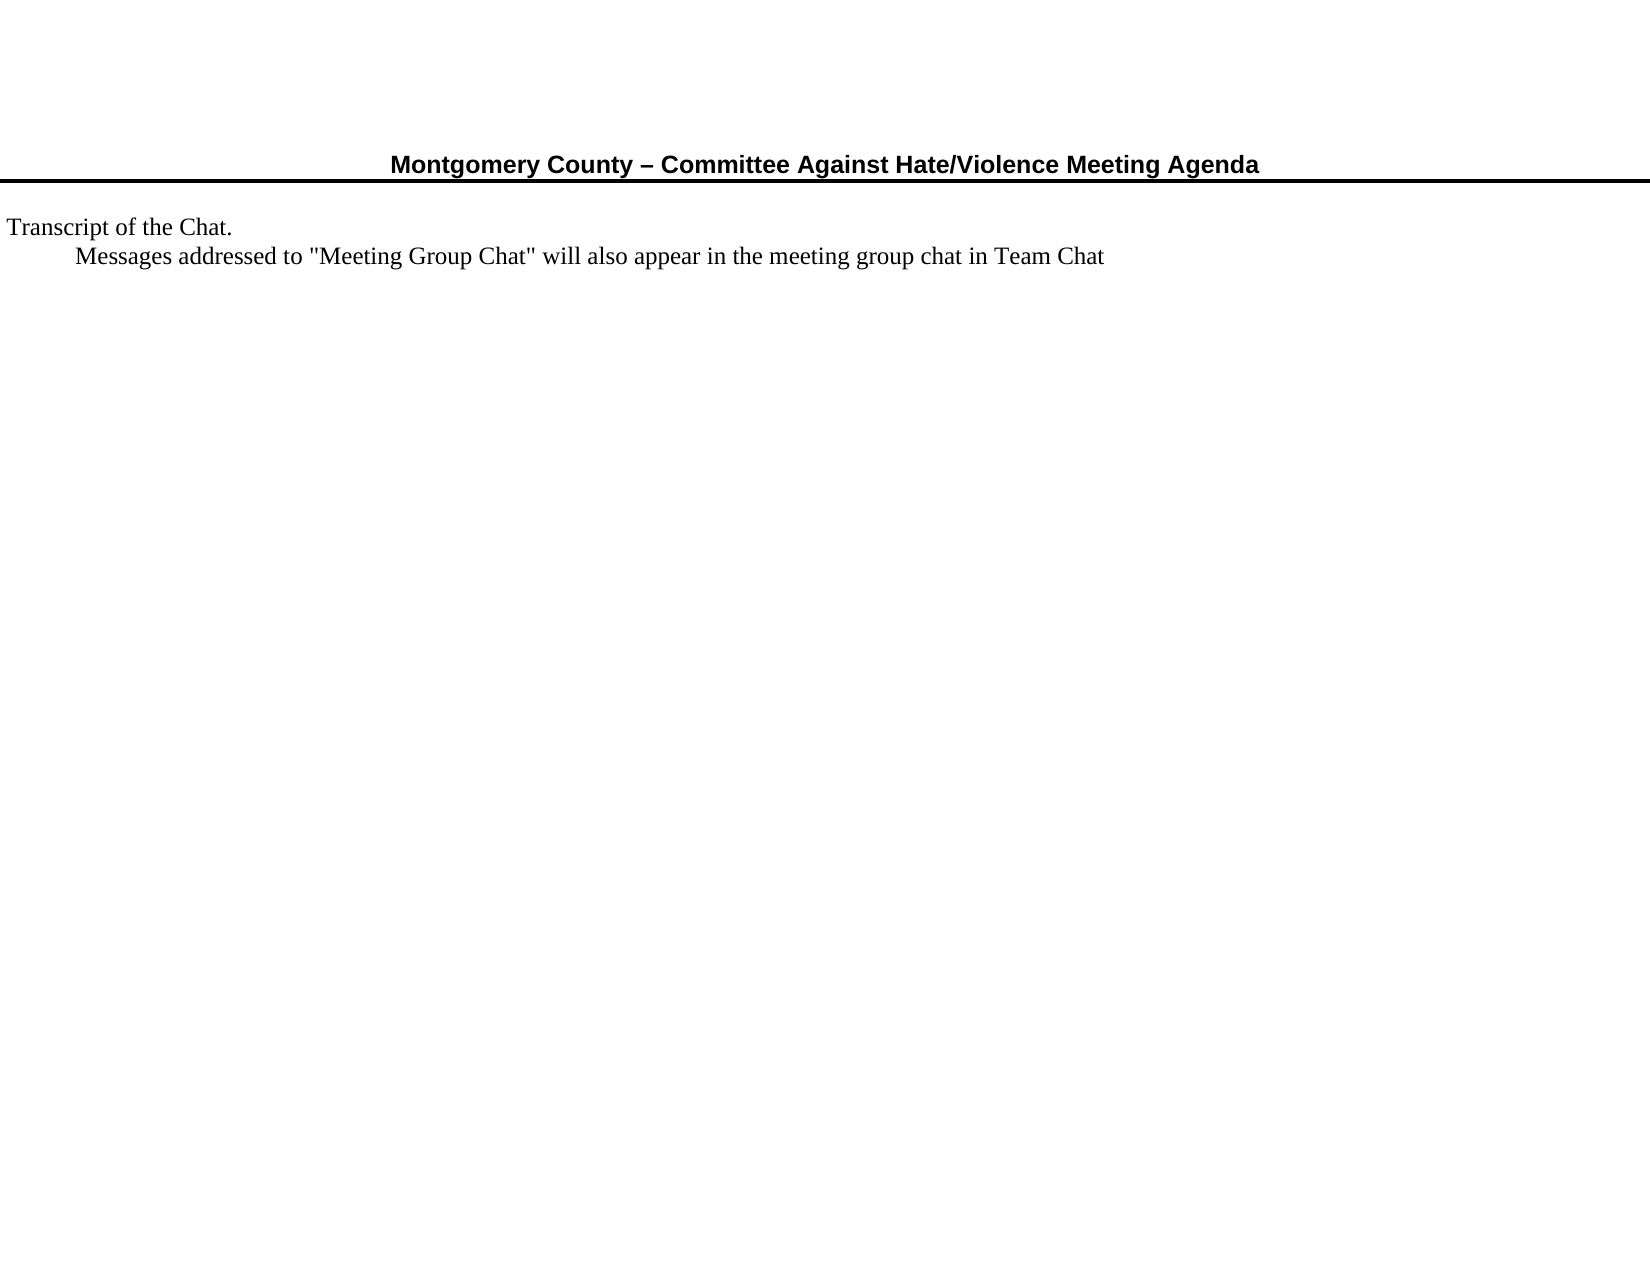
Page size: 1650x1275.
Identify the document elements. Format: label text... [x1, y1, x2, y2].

text Transcript of the Chat. [0, 212, 1650, 241]
text Messages addressed to "Meeting Group Chat" will also appear in the meeting group chat in Team Chat [75, 241, 1650, 270]
